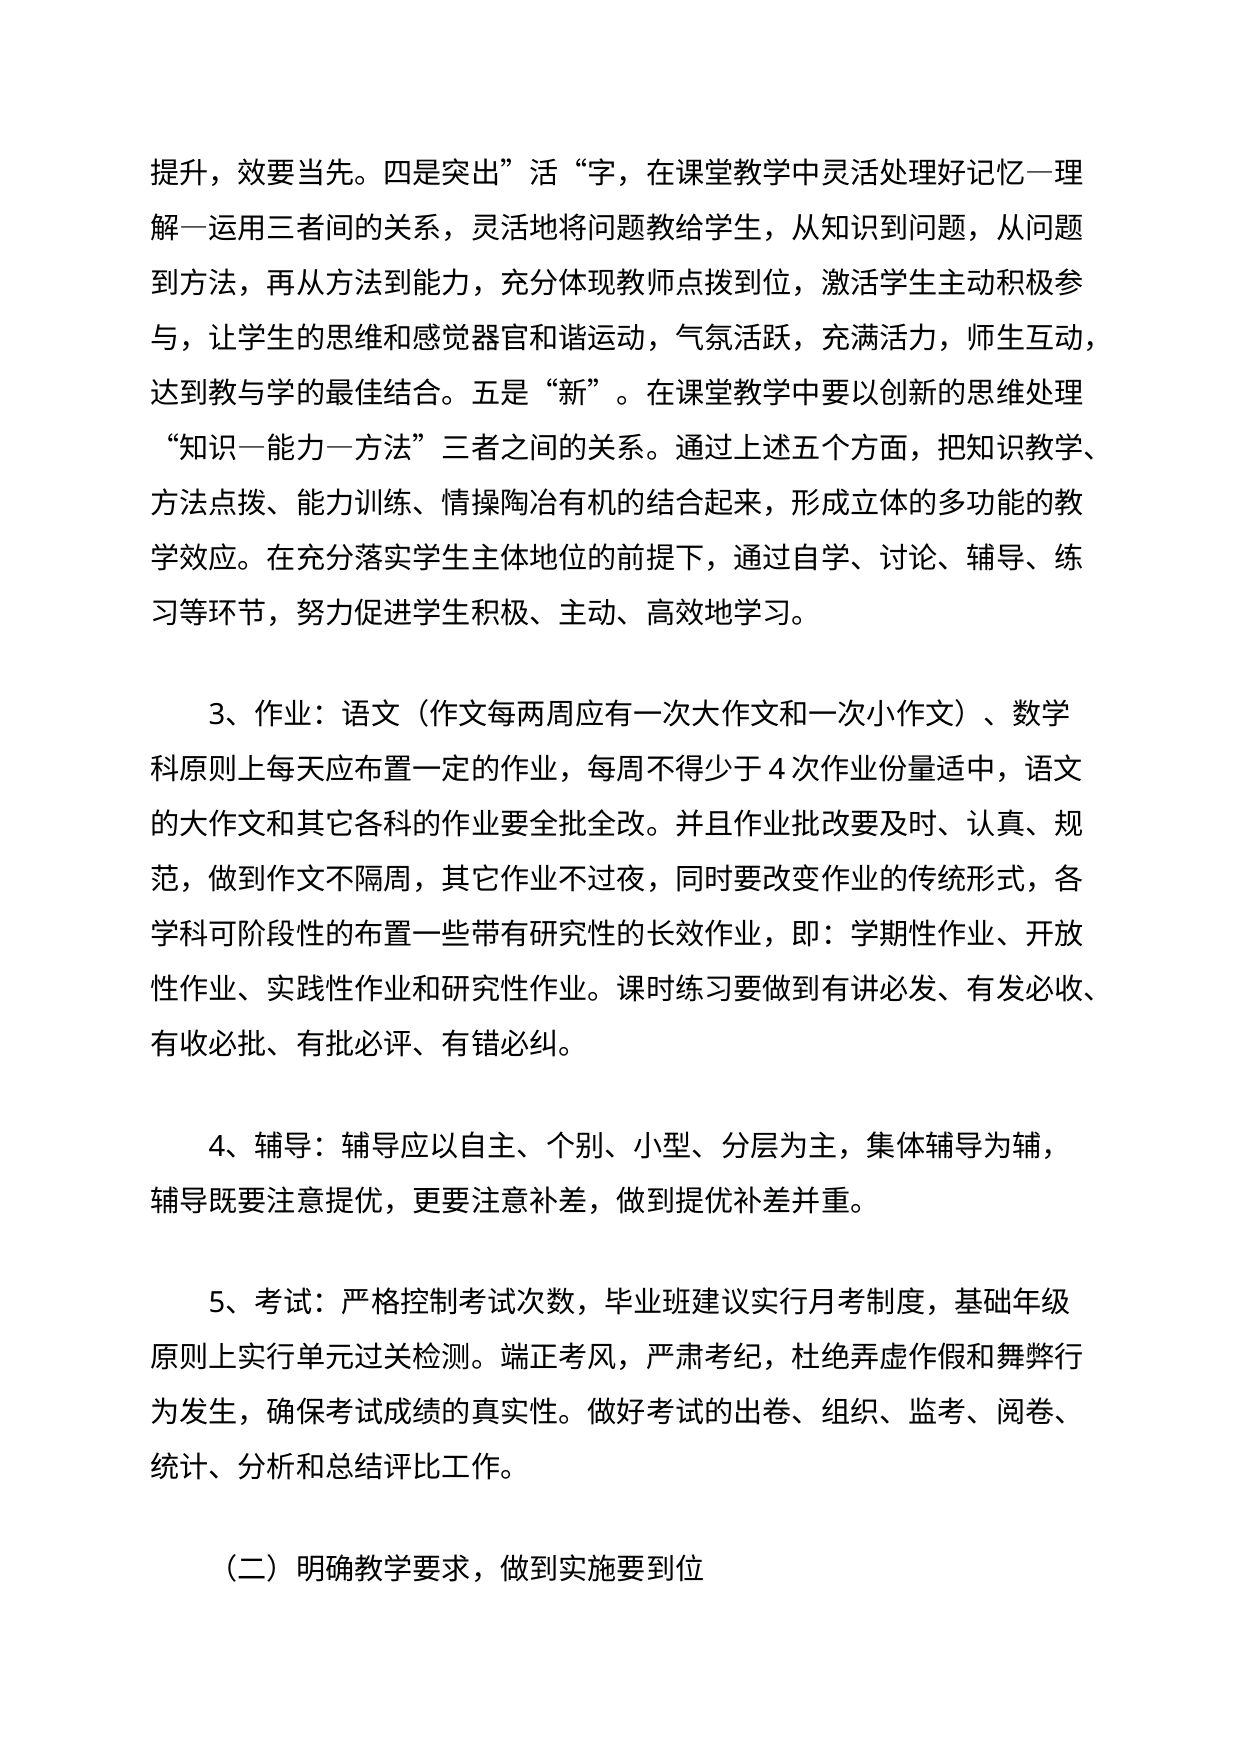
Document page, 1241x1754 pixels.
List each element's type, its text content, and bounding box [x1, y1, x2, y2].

text （二）明确教学要求，做到实施要到位 [150, 1546, 1090, 1588]
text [150, 150, 1090, 631]
text 5、考试：严格控制考试次数，毕业班建议实行月考制度，基础年级原则上实行单元过关检测。端正考风，严肃考纪，杜绝弄虚作假和舞弊行为发生，确保考试成绩的真实性。做好考试的出卷、组织、监考、阅卷、统计、分析和总结评比工作。 [150, 1279, 1090, 1486]
text 3、作业：语文（作文每两周应有一次大作文和一次小作文）、数学科原则上每天应布置一定的作业，每周不得少于4次作业份量适中，语文的大作文和其它各科的作业要全批全改。并且作业批改要及时、认真、规范，做到作文不隔周，其它作业不过夜，同时要改变作业的传统形式，各学科可阶段性的布置一些带有研究性的长效作业，即：学期性作业、开放性作业、实践性作业和研究性作业。课时练习要做到有讲必发、有发必收、有收必批、有批必评、有错必纠。 [150, 691, 1090, 1063]
text 4、辅导：辅导应以自主、个别、小型、分层为主，集体辅导为辅，辅导既要注意提优，更要注意补差，做到提优补差并重。 [150, 1122, 1090, 1219]
